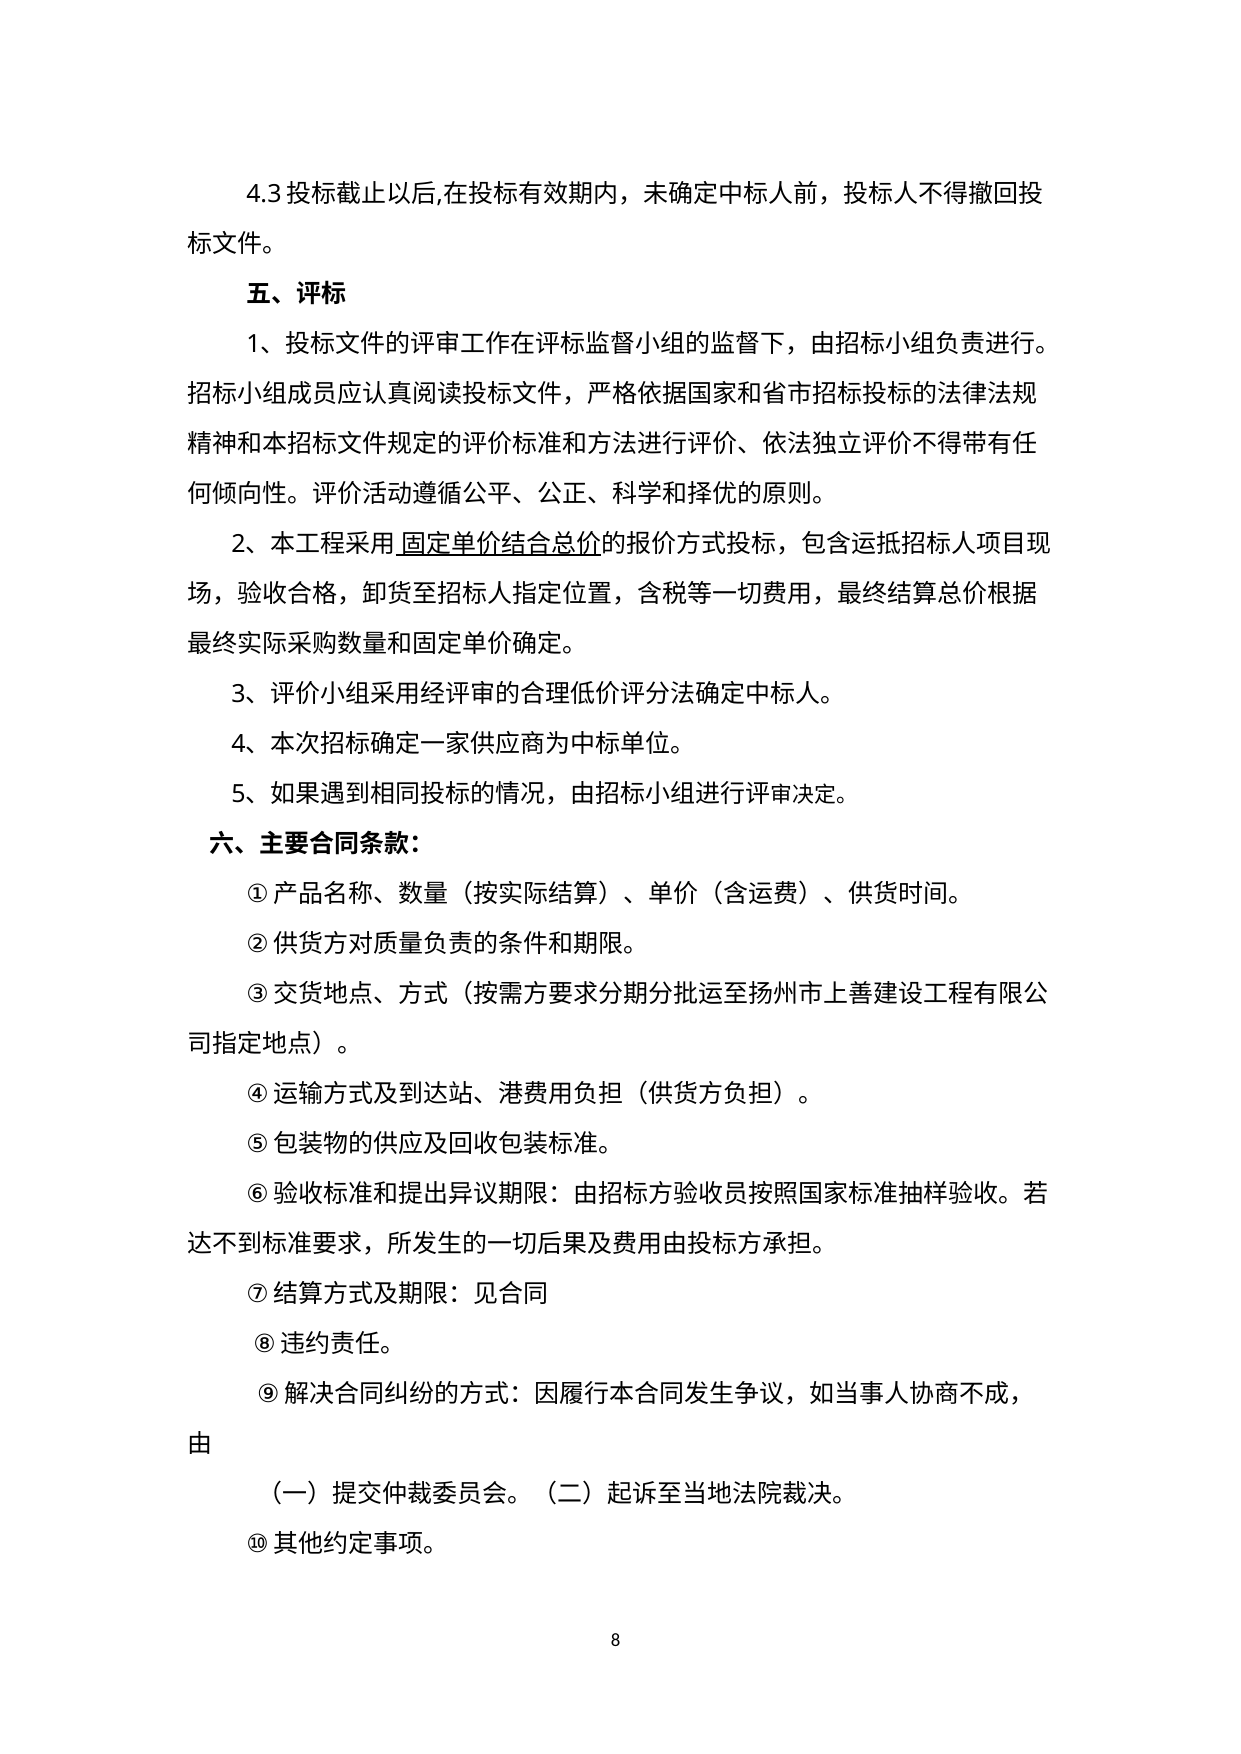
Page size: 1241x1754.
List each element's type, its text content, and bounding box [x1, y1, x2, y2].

text （一）提交仲裁委员会。（二）起诉至当地法院裁决。 [187, 1462, 1053, 1512]
text 4、本次招标确定一家供应商为中标单位。 [187, 712, 1053, 762]
text 六、主要合同条款： [187, 812, 1053, 862]
text ⑦结算方式及期限：见合同 [187, 1262, 1053, 1312]
text 1、投标文件的评审工作在评标监督小组的监督下，由招标小组负责进行。招标小组成员应认真阅读投标文件，严格依据国家和省市招标投标的法律法规精神和本招标文件规定的评价标准和方法进行评价、依法独立评价不得带有任何倾向性。评价活动遵循公平、公正、科学和择优的原则。 [187, 312, 1053, 512]
text ③交货地点、方式（按需方要求分期分批运至扬州市上善建设工程有限公司指定地点）。 [187, 962, 1053, 1062]
text ④运输方式及到达站、港费用负担（供货方负担）。 [187, 1062, 1053, 1112]
text 3、评价小组采用经评审的合理低价评分法确定中标人。 [187, 662, 1053, 712]
text 5、如果遇到相同投标的情况，由招标小组进行评审决定。 [187, 762, 1053, 812]
text ⑩其他约定事项。 [187, 1512, 1053, 1562]
text 五、评标 [187, 262, 1053, 312]
text ②供货方对质量负责的条件和期限。 [187, 912, 1053, 962]
text ⑧违约责任。 [187, 1312, 1053, 1362]
text ⑤包装物的供应及回收包装标准。 [187, 1112, 1053, 1162]
text ⑥验收标准和提出异议期限：由招标方验收员按照国家标准抽样验收。若达不到标准要求，所发生的一切后果及费用由投标方承担。 [187, 1162, 1053, 1262]
text 4.3投标截止以后,在投标有效期内，未确定中标人前，投标人不得撤回投标文件。 [187, 162, 1053, 262]
text ①产品名称、数量（按实际结算）、单价（含运费）、供货时间。 [187, 862, 1053, 912]
text ⑨解决合同纠纷的方式：因履行本合同发生争议，如当事人协商不成，由 [187, 1362, 1053, 1462]
text 2、本工程采用 固定单价结合总价的报价方式投标，包含运抵招标人项目现场，验收合格，卸货至招标人指定位置，含税等一切费用，最终结算总价根据最终实际采购数量和固定单价确定。 [187, 512, 1053, 662]
